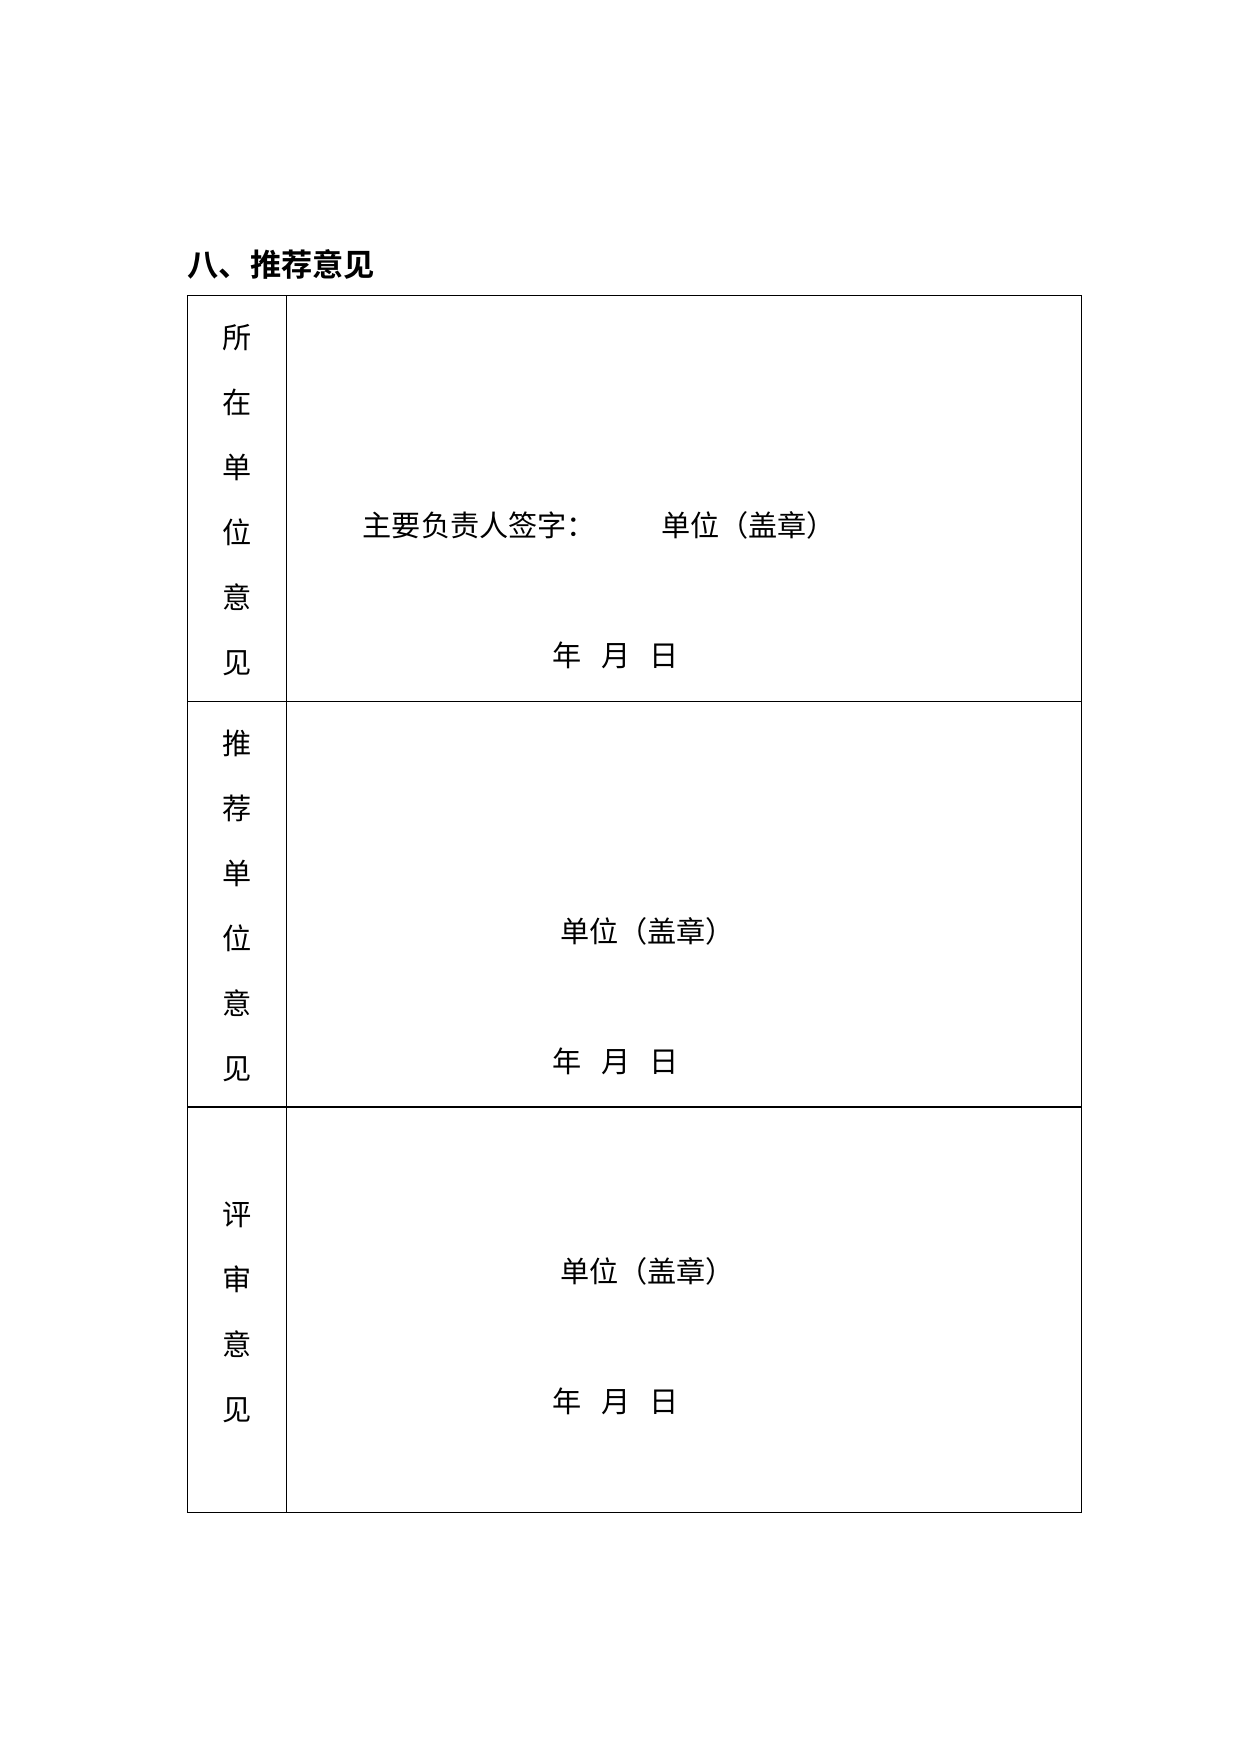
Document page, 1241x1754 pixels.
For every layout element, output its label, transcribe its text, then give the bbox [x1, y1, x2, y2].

table_cell 单位（盖章） 年 月 日 [287, 702, 1081, 1106]
table_cell 单位（盖章） 年 月 日 [287, 1108, 1081, 1512]
table_cell 评 审 意 见 [188, 1108, 286, 1512]
table_header 主要负责人签字： 单位（盖章） 年 月 日 [287, 296, 1081, 701]
table_header 所 在 单 位 意 见 [188, 296, 286, 701]
table_cell 推 荐 单 位 意 见 [188, 702, 286, 1106]
text 八、推荐意见 [187, 230, 1053, 295]
